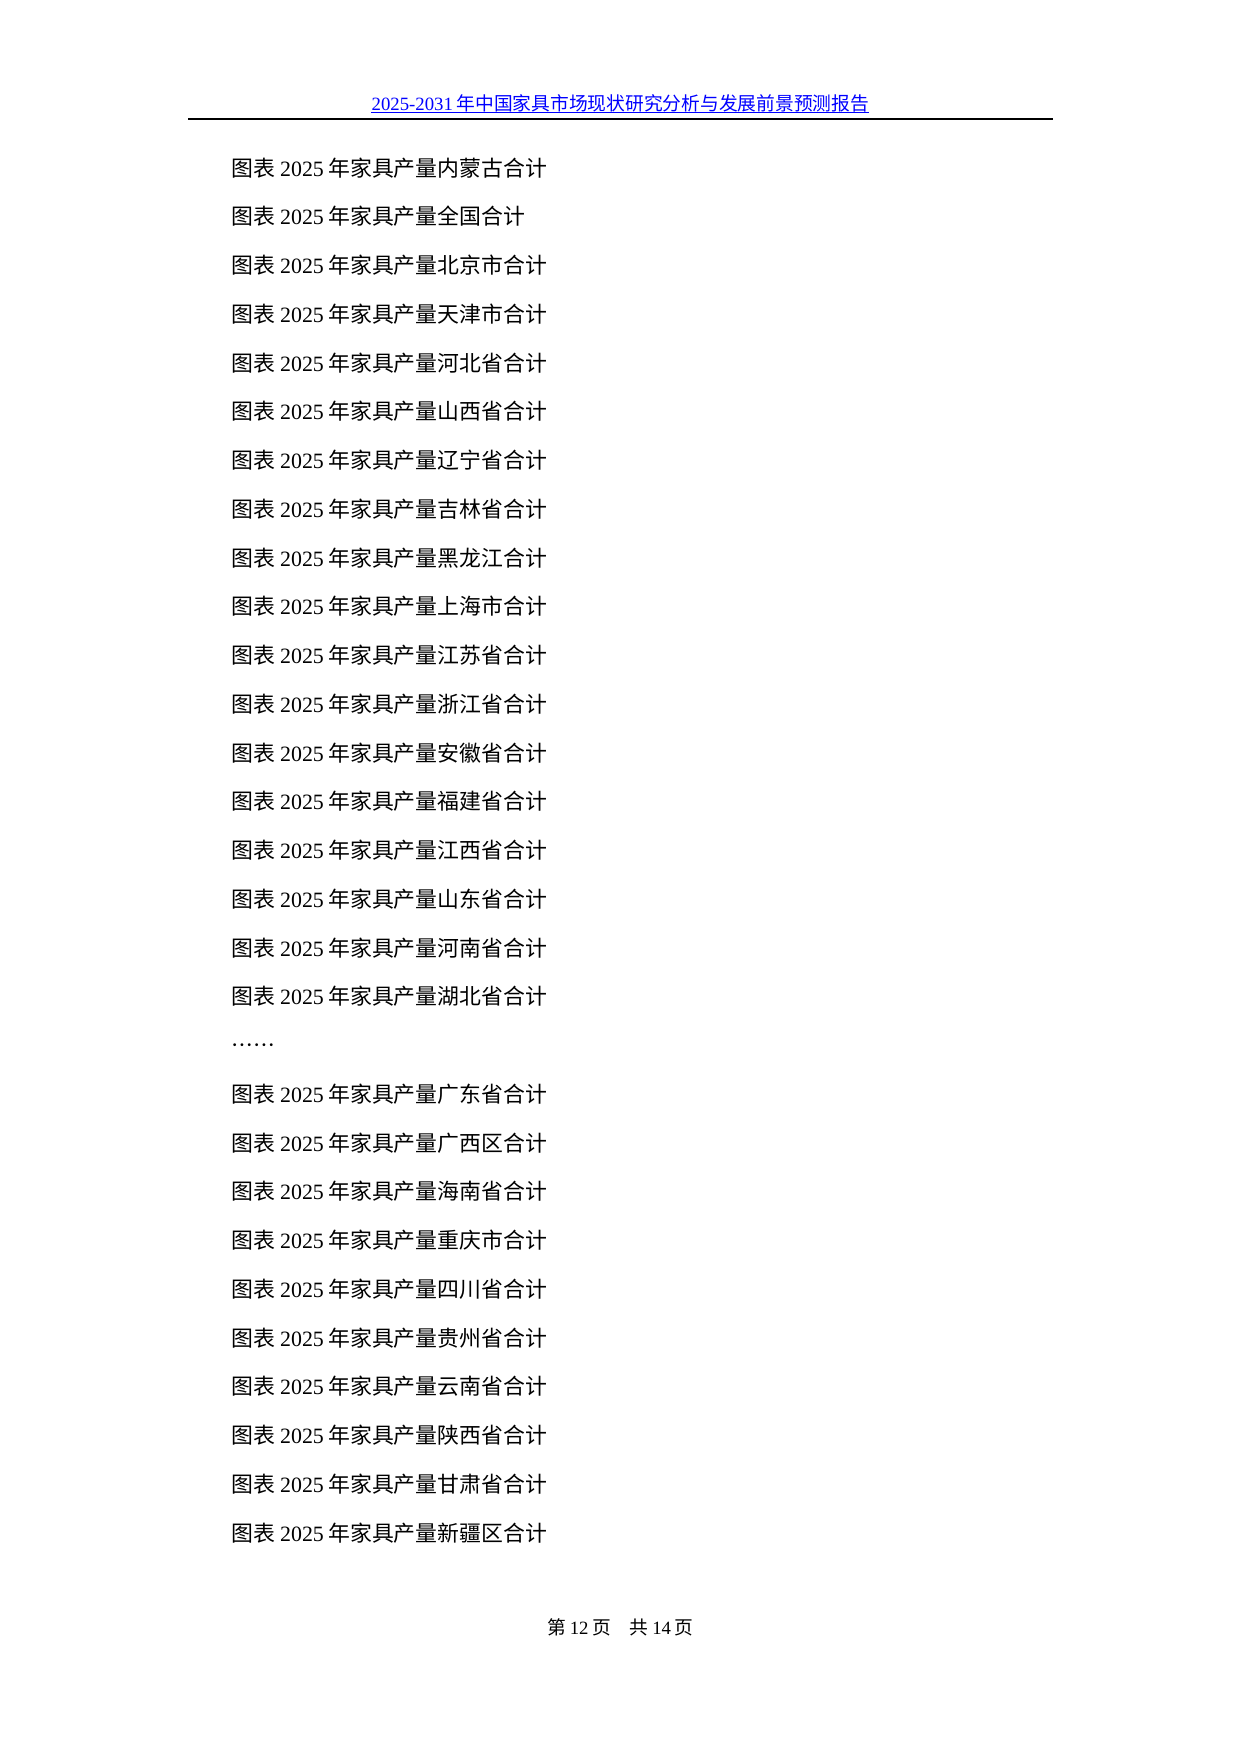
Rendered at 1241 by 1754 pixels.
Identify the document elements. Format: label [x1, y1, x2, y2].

text [187, 150, 1053, 1548]
